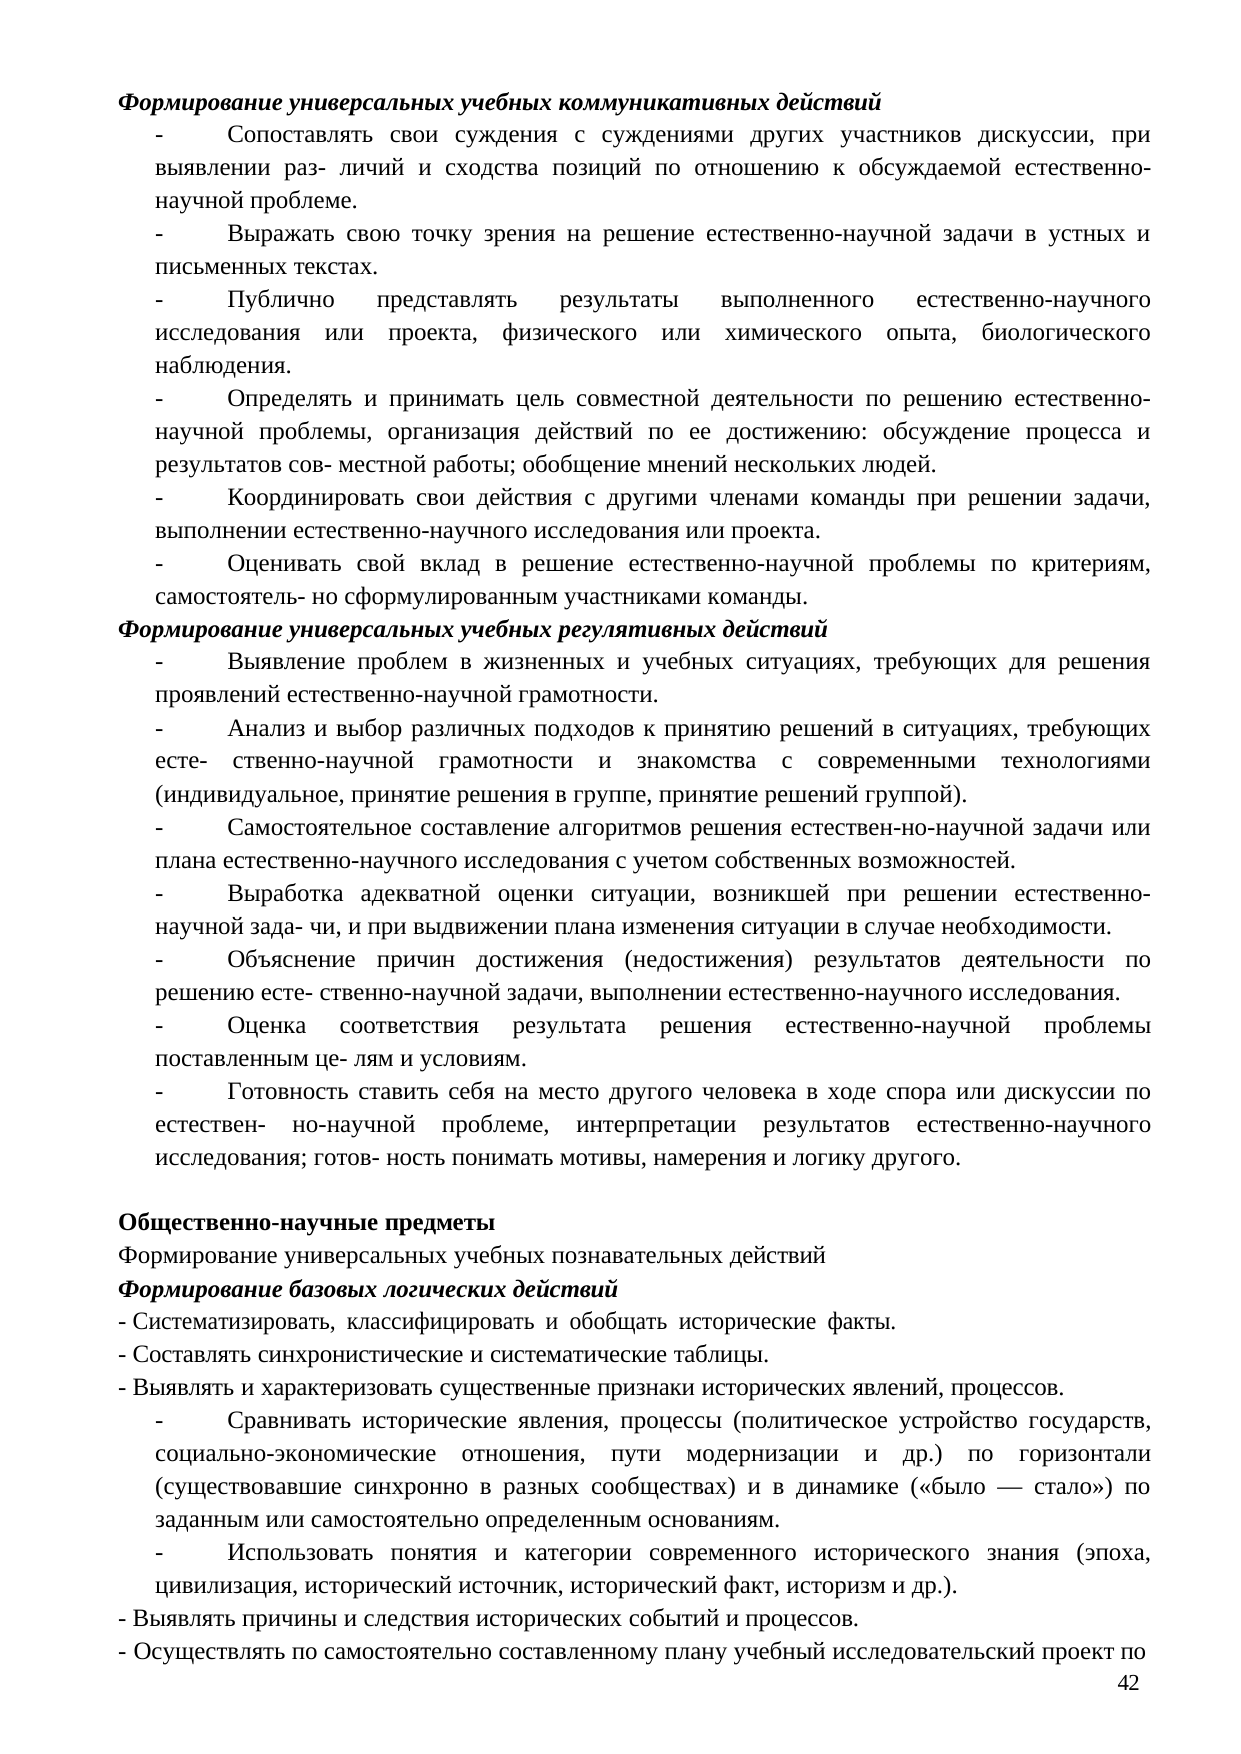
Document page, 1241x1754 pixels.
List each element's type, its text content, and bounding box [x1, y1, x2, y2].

list Объяснение причин достижения (недостижения) результатов деятельности по решению есте- ственно-научной задачи, выполнении естественно-научного исследования. [155, 944, 1152, 1006]
list Выработка адекватной оценки ситуации, возникшей при решении естественно-научной зада- чи, и при выдвижении плана изменения ситуации в случае необходимости. [155, 878, 1152, 939]
text Формирование универсальных учебных познавательных действий [118, 1240, 1178, 1269]
list Использовать понятия и категории современного исторического знания (эпоха, цивилизация, исторический источник, исторический факт, историзм и др.). [155, 1537, 1152, 1599]
list Анализ и выбор различных подходов к принятию решений в ситуациях, требующих есте- ственно-научной грамотности и знакомства с современными технологиями (индивидуальное, принятие решения в группе, принятие решений группой). [155, 713, 1152, 807]
text Формирование базовых логических действий [118, 1274, 1178, 1302]
list Систематизировать, классифицировать и обобщать исторические факты. [118, 1306, 1178, 1335]
list Выявлять и характеризовать существенные признаки исторических явлений, процессов. [118, 1372, 1178, 1401]
text Формирование универсальных учебных коммуникативных действий [118, 87, 1178, 115]
list Оценка соответствия результата решения естественно-научной проблемы поставленным це- лям и условиям. [155, 1010, 1152, 1072]
list Определять и принимать цель совместной деятельности по решению естественно-научной проблемы, организация действий по ее достижению: обсуждение процесса и результатов сов- местной работы; обобщение мнений нескольких людей. [155, 383, 1152, 478]
list Самостоятельное составление алгоритмов решения естествен-но-научной задачи или плана естественно-научного исследования с учетом собственных возможностей. [155, 812, 1152, 873]
list Выявлять причины и следствия исторических событий и процессов. [118, 1603, 1178, 1632]
list Выявление проблем в жизненных и учебных ситуациях, требующих для решения проявлений естественно-научной грамотности. [155, 646, 1151, 708]
list Осуществлять по самостоятельно составленному плану учебный исследовательский проект по [118, 1636, 1178, 1665]
list Составлять синхронистические и систематические таблицы. [118, 1339, 1178, 1368]
text Общественно-научные предметы [118, 1207, 1178, 1236]
list Готовность ставить себя на место другого человека в ходе спора или дискуссии по естествен- но-научной проблеме, интерпретации результатов естественно-научного исследования; готов- ность понимать мотивы, намерения и логику другого. [155, 1076, 1152, 1171]
text Формирование универсальных учебных регулятивных действий [118, 614, 1178, 643]
list Публично представлять результаты выполненного естественно-научного исследования или проекта, физического или химического опыта, биологического наблюдения. [155, 284, 1151, 379]
list Сравнивать исторические явления, процессы (политическое устройство государств, социально-экономические отношения, пути модернизации и др.) по горизонтали (существовавшие синхронно в разных сообществах) и в динамике («было — стало») по заданным или самостоятельно определенным основаниям. [155, 1405, 1152, 1533]
list Координировать свои действия с другими членами команды при решении задачи, выполнении естественно-научного исследования или проекта. [155, 482, 1152, 544]
list Сопоставлять свои суждения с суждениями других участников дискуссии, при выявлении раз- личий и сходства позиций по отношению к обсуждаемой естественно-научной проблеме. [155, 119, 1152, 214]
list Выражать свою точку зрения на решение естественно-научной задачи в устных и письменных текстах. [155, 218, 1151, 280]
list Оценивать свой вклад в решение естественно-научной проблемы по критериям, самостоятель- но сформулированным участниками команды. [155, 548, 1152, 610]
